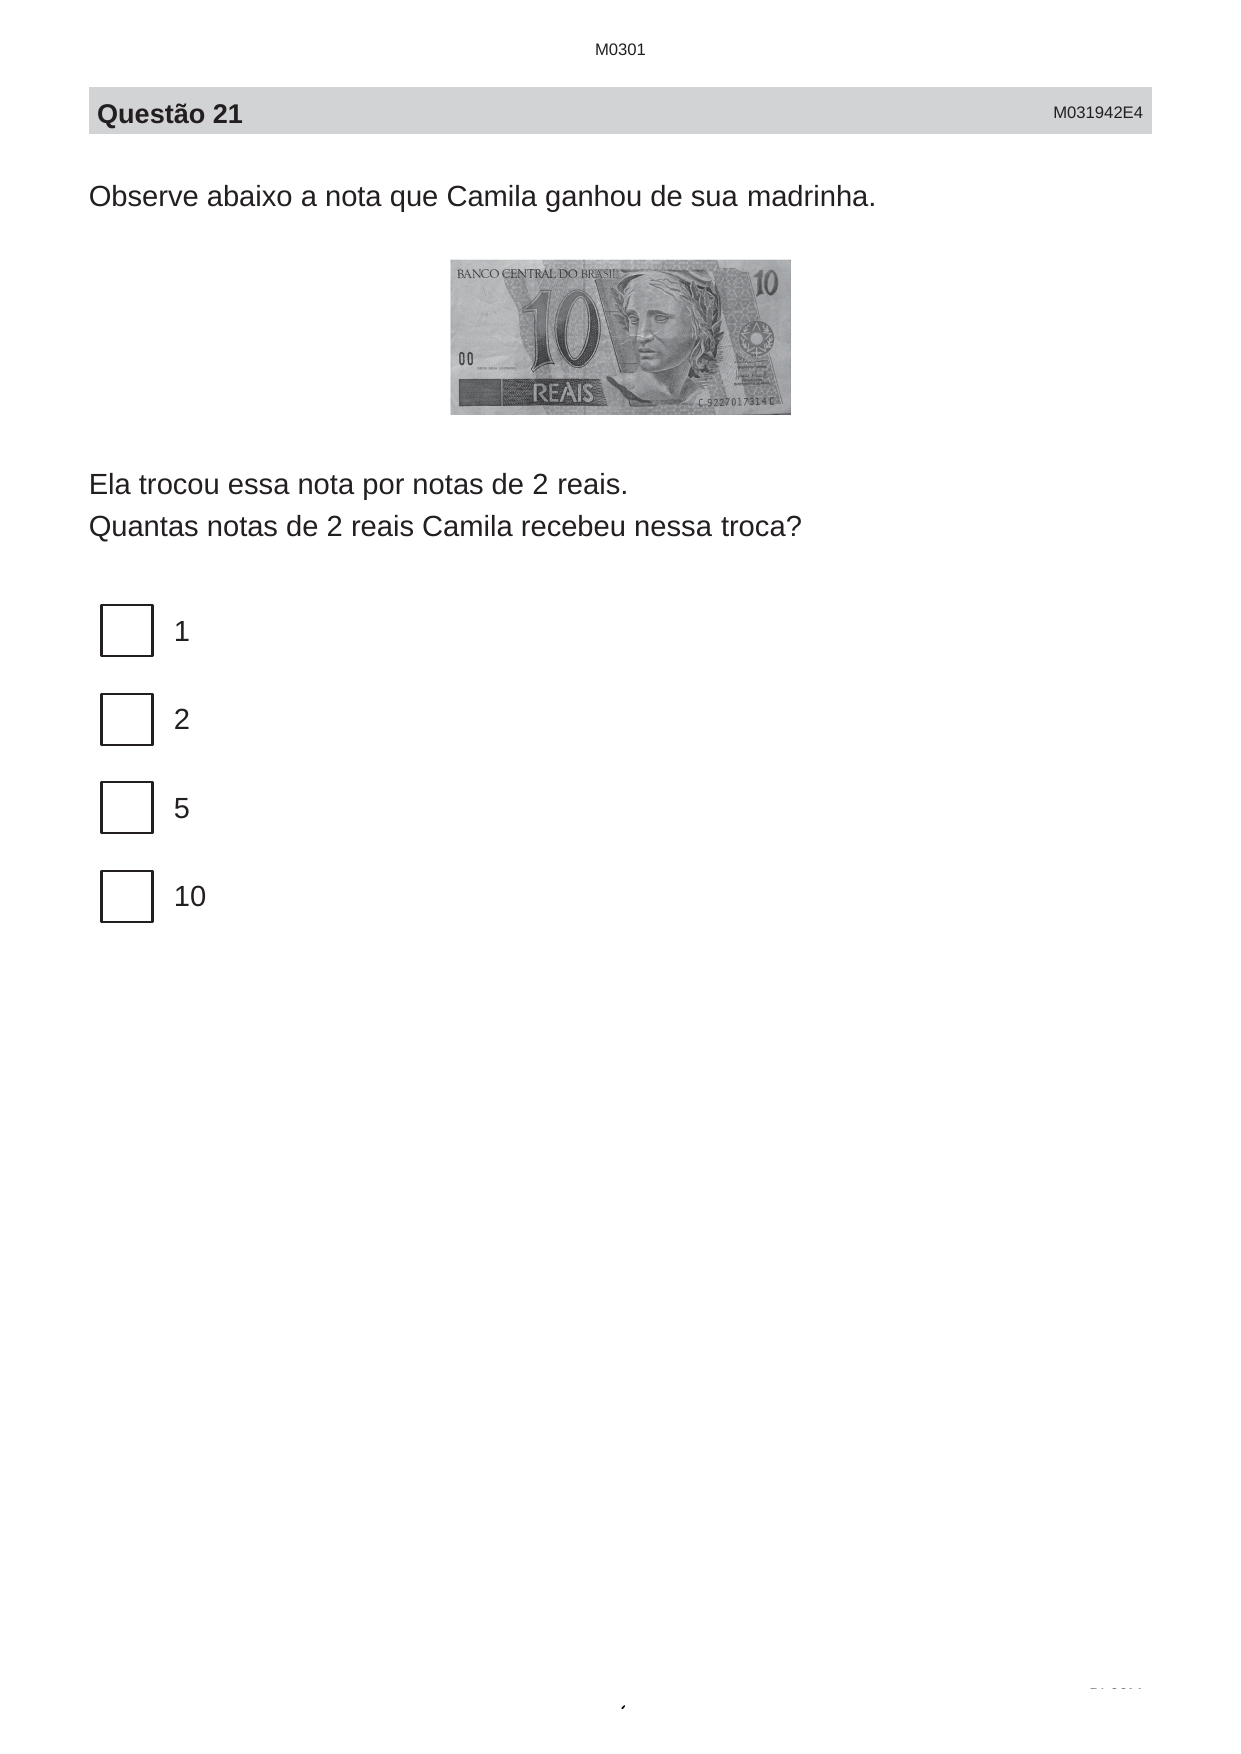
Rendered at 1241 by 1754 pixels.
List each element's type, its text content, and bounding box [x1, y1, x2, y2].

picture [450, 259, 791, 415]
text M0301 [593, 39, 647, 58]
text Quantas notas de 2 reais Camila recebeu nessa troca? [88, 509, 1163, 542]
text 5 [174, 791, 1163, 824]
text Ela trocou essa nota por notas de 2 reais. [88, 467, 1163, 501]
text 1 [174, 614, 1163, 647]
text 10 [174, 879, 1163, 913]
text Observe abaixo a nota que Camila ganhou de sua madrinha. [88, 178, 1163, 212]
text 2 [174, 702, 1163, 736]
